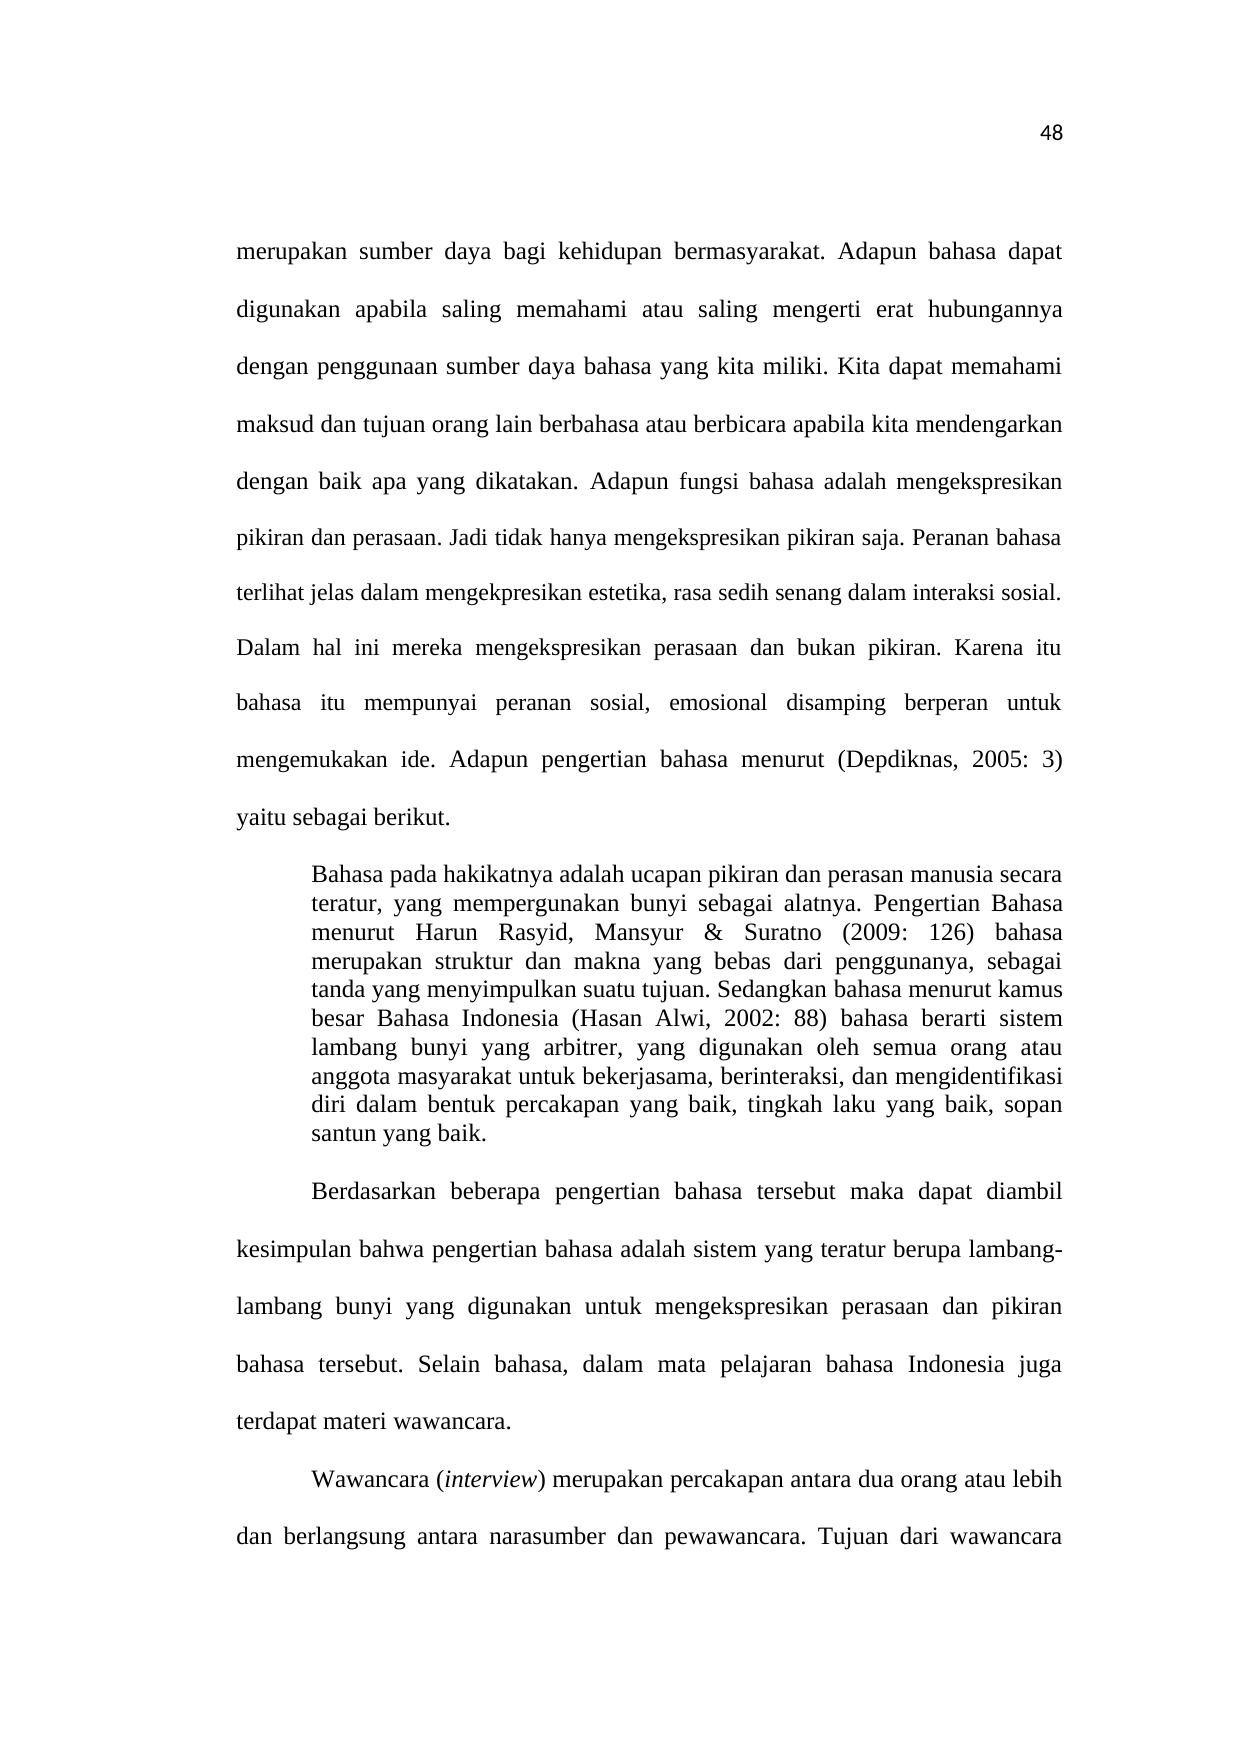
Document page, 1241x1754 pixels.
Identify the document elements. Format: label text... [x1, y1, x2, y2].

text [236, 1464, 1063, 1550]
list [236, 236, 1063, 831]
list Bahasa pada hakikatnya adalah ucapan pikiran dan perasan manusia secara teratur, yang mempergunakan bunyi sebagai alatnya. Pengertian Bahasa menurut Harun Rasyid, Mansyur & Suratno (2009: 126) bahasa merupakan struktur dan makna yang bebas dari penggunanya, sebagai tanda yang menyimpulkan suatu tujuan. Sedangkan bahasa menurut kamus besar Bahasa Indonesia (Hasan Alwi, 2002: 88) bahasa berarti sistem lambang bunyi yang arbitrer, yang digunakan oleh semua orang atau anggota masyarakat untuk bekerjasama, berinteraksi, dan mengidentifikasi diri dalam bentuk percakapan yang baik, tingkah laku yang baik, sopan santun yang baik. [311, 859, 1063, 1147]
text Berdasarkan beberapa pengertian bahasa tersebut maka dapat diambil kesimpulan bahwa pengertian bahasa adalah sistem yang teratur berupa lambang-lambang bunyi yang digunakan untuk mengekspresikan perasaan dan pikiran bahasa tersebut. Selain bahasa, dalam mata pelajaran bahasa Indonesia juga terdapat materi wawancara. [236, 1176, 1063, 1435]
